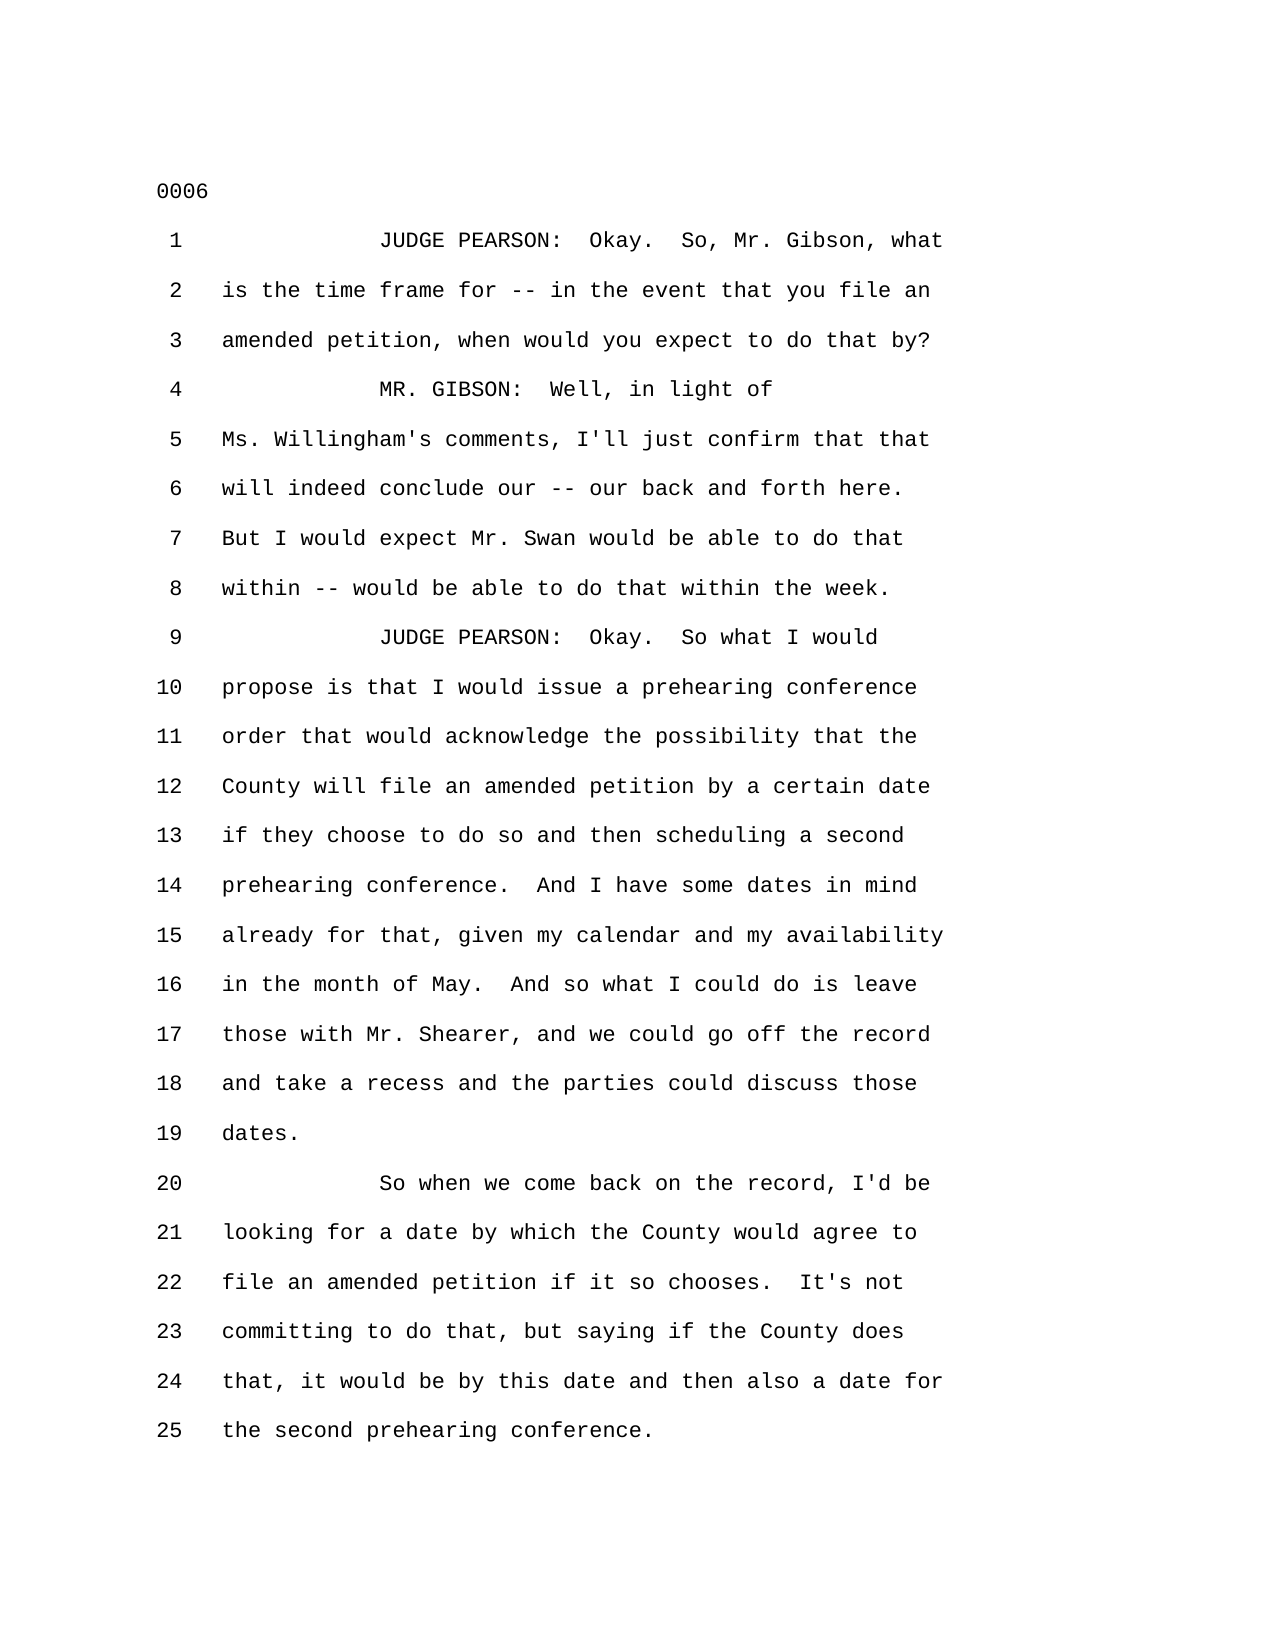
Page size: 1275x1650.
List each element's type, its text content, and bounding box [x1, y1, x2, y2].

text 12 County will file an amended petition by a certain date [156, 775, 1119, 800]
text 10 propose is that I would issue a prehearing conference [156, 676, 1119, 701]
text 0006 [156, 180, 1119, 205]
text 2 is the time frame for -- in the event that you file an [156, 279, 1119, 304]
text 18 and take a recess and the parties could discuss those [156, 1072, 1119, 1097]
text 1 JUDGE PEARSON: Okay. So, Mr. Gibson, what [156, 229, 1119, 254]
text 23 committing to do that, but saying if the County does [156, 1320, 1119, 1345]
text 8 within -- would be able to do that within the week. [156, 577, 1119, 601]
text 19 dates. [156, 1122, 1119, 1147]
text 5 Ms. Willingham's comments, I'll just confirm that that [156, 428, 1119, 453]
text 20 So when we come back on the record, I'd be [156, 1172, 1119, 1196]
text 4 MR. GIBSON: Well, in light of [156, 378, 1119, 403]
text 16 in the month of May. And so what I could do is leave [156, 973, 1119, 998]
text 11 order that would acknowledge the possibility that the [156, 725, 1119, 750]
text 3 amended petition, when would you expect to do that by? [156, 329, 1119, 353]
text 22 file an amended petition if it so chooses. It's not [156, 1271, 1119, 1296]
text 7 But I would expect Mr. Swan would be able to do that [156, 527, 1119, 552]
text 25 the second prehearing conference. [156, 1419, 1119, 1444]
text 14 prehearing conference. And I have some dates in mind [156, 874, 1119, 899]
text 17 those with Mr. Shearer, and we could go off the record [156, 1023, 1119, 1048]
text 21 looking for a date by which the County would agree to [156, 1221, 1119, 1246]
text 6 will indeed conclude our -- our back and forth here. [156, 477, 1119, 502]
text 24 that, it would be by this date and then also a date for [156, 1370, 1119, 1395]
text 15 already for that, given my calendar and my availability [156, 924, 1119, 948]
text 13 if they choose to do so and then scheduling a second [156, 824, 1119, 849]
text 9 JUDGE PEARSON: Okay. So what I would [156, 626, 1119, 651]
